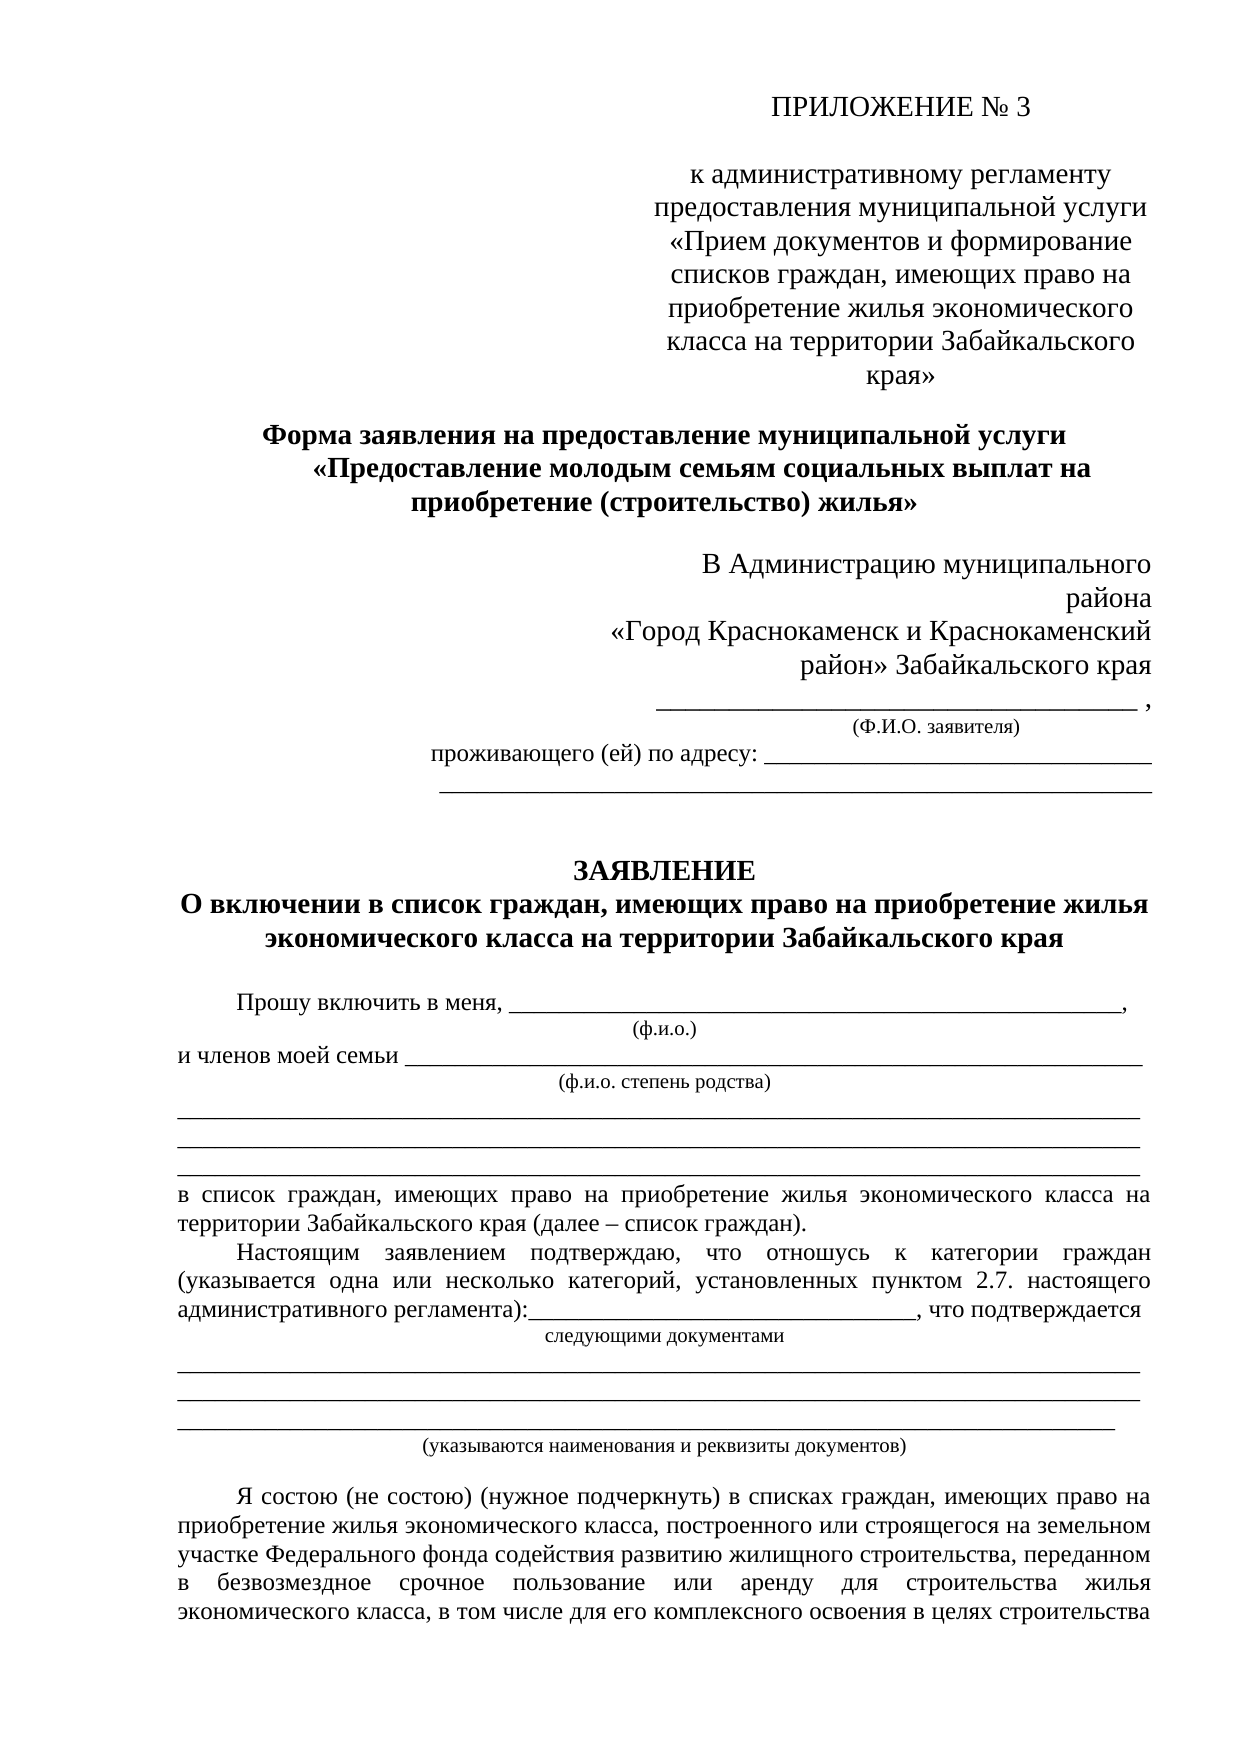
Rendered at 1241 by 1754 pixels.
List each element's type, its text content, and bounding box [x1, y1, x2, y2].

text и членов моей семьи ___________________________________________________________ [177, 1040, 1152, 1069]
text в список граждан, имеющих право на приобретение жилья экономического класса на территории Забайкальского края (далее – список граждан). [177, 1179, 1152, 1237]
text (ф.и.о.) [177, 1016, 1152, 1040]
text _________________________________ , [177, 680, 1152, 714]
text О включении в список граждан, имеющих право на приобретение жилья экономического класса на территории Забайкальского края [177, 887, 1152, 954]
text (ф.и.о. степень родства) [177, 1069, 1152, 1093]
text ПРИЛОЖЕНИЕ № 3 [650, 89, 1152, 122]
text (указываются наименования и реквизиты документов) [177, 1433, 1152, 1457]
text _____________________________________________________________________________________________________________________________________________________________________________________________________________________________________ [177, 1347, 1152, 1433]
text к административному регламенту предоставления муниципальной услуги «Прием документов и формирование списков граждан, имеющих право на приобретение жилья экономического класса на территории Забайкальского края» [650, 156, 1152, 391]
text район» Забайкальского края [177, 647, 1152, 680]
text В Администрацию муниципального [177, 546, 1152, 580]
text Прошу включить в меня, _________________________________________________, [177, 987, 1152, 1016]
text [177, 1481, 1152, 1625]
text Форма заявления на предоставление муниципальной услуги [177, 417, 1152, 450]
text _______________________________________________________________________________________________________________________________________________________________________________________________________________________________________ [177, 1093, 1152, 1179]
text района [177, 580, 1152, 613]
text «Город Краснокаменск и Краснокаменский [177, 613, 1152, 647]
text следующими документами [177, 1323, 1152, 1347]
text (Ф.И.О. заявителя) [177, 714, 1152, 738]
text Настоящим заявлением подтверждаю, что отношусь к категории граждан (указывается одна или несколько категорий, установленных пунктом 2.7. настоящего административного регламента):_______________________________, что подтверждается [177, 1237, 1152, 1323]
text проживающего (ей) по адресу: _______________________________ [177, 738, 1152, 767]
text ЗАЯВЛЕНИЕ [177, 853, 1152, 887]
text _________________________________________________________ [177, 767, 1152, 796]
text «Предоставление молодым семьям социальных выплат на приобретение (строительство) жилья» [177, 450, 1152, 517]
